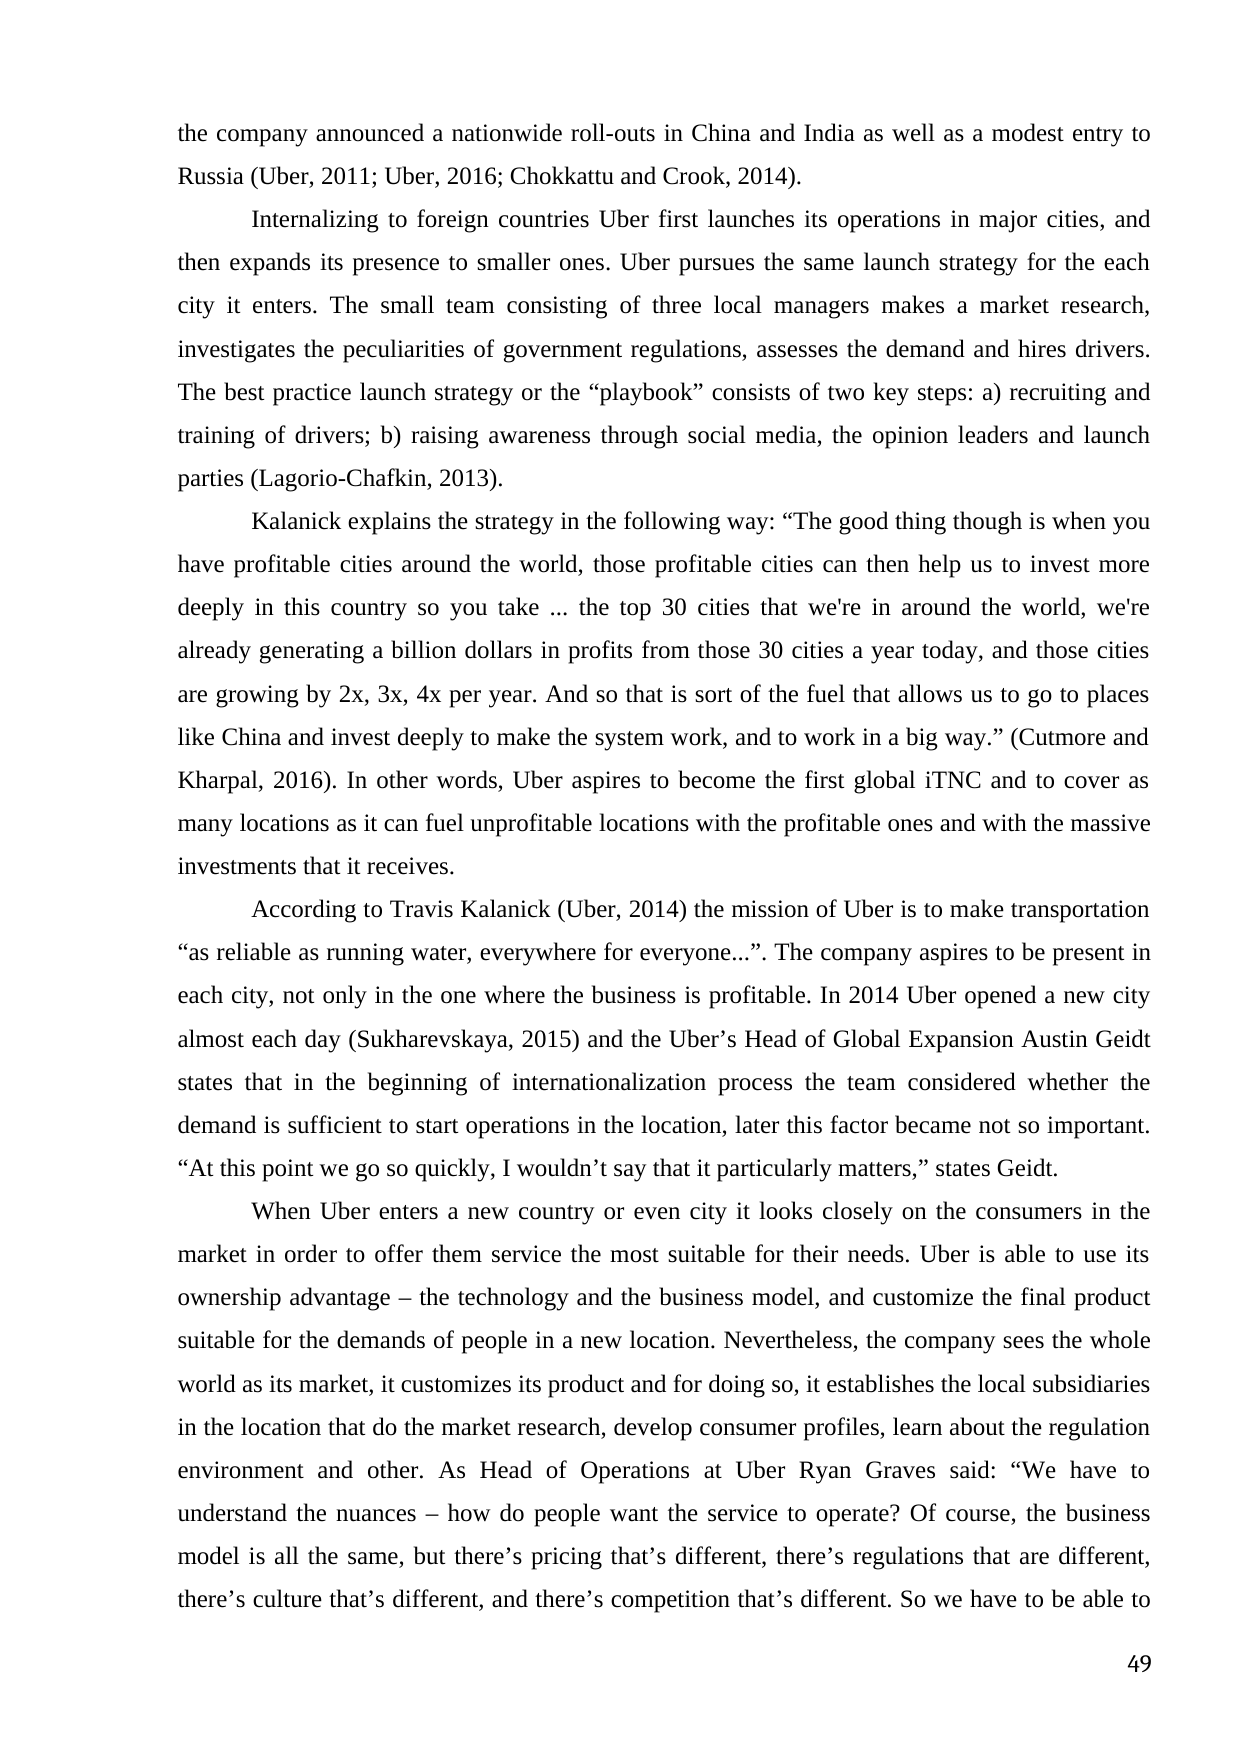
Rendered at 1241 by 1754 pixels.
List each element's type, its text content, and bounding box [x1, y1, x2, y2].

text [177, 118, 1152, 190]
text Kalanick explains the strategy in the following way: “The good thing though is when you have profitable cities around the world, those profitable cities can then help us to invest more deeply in this country so you take ... the top 30 cities that we're in around the world, we're already generating a billion dollars in profits from those 30 cities a year today, and those cities are growing by 2x, 3x, 4x per year. And so that is sort of the fuel that allows us to go to places like China and invest deeply to make the system work, and to work in a big way.” (Cutmore and Kharpal, 2016). In other words, Uber aspires to become the first global iTNC and to cover as many locations as it can fuel unprofitable locations with the profitable ones and with the massive investments that it receives. [177, 506, 1152, 880]
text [177, 1196, 1152, 1613]
text Internalizing to foreign countries Uber first launches its operations in major cities, and then expands its presence to smaller ones. Uber pursues the same launch strategy for the each city it enters. The small team consisting of three local managers makes a market research, investigates the peculiarities of government regulations, assesses the demand and hires drivers. The best practice launch strategy or the “playbook” consists of two key steps: a) recruiting and training of drivers; b) raising awareness through social media, the opinion leaders and launch parties (Lagorio-Chafkin, 2013). [177, 204, 1152, 492]
text According to Travis Kalanick (Uber, 2014) the mission of Uber is to make transportation “as reliable as running water, everywhere for everyone...”. The company aspires to be present in each city, not only in the one where the business is profitable. In 2014 Uber opened a new city almost each day (Sukharevskaya, 2015) and the Uber’s Head of Global Expansion Austin Geidt states that in the beginning of internationalization process the team considered whether the demand is sufficient to start operations in the location, later this factor became not so important. “At this point we go so quickly, I wouldn’t say that it particularly matters,” states Geidt. [177, 894, 1152, 1182]
